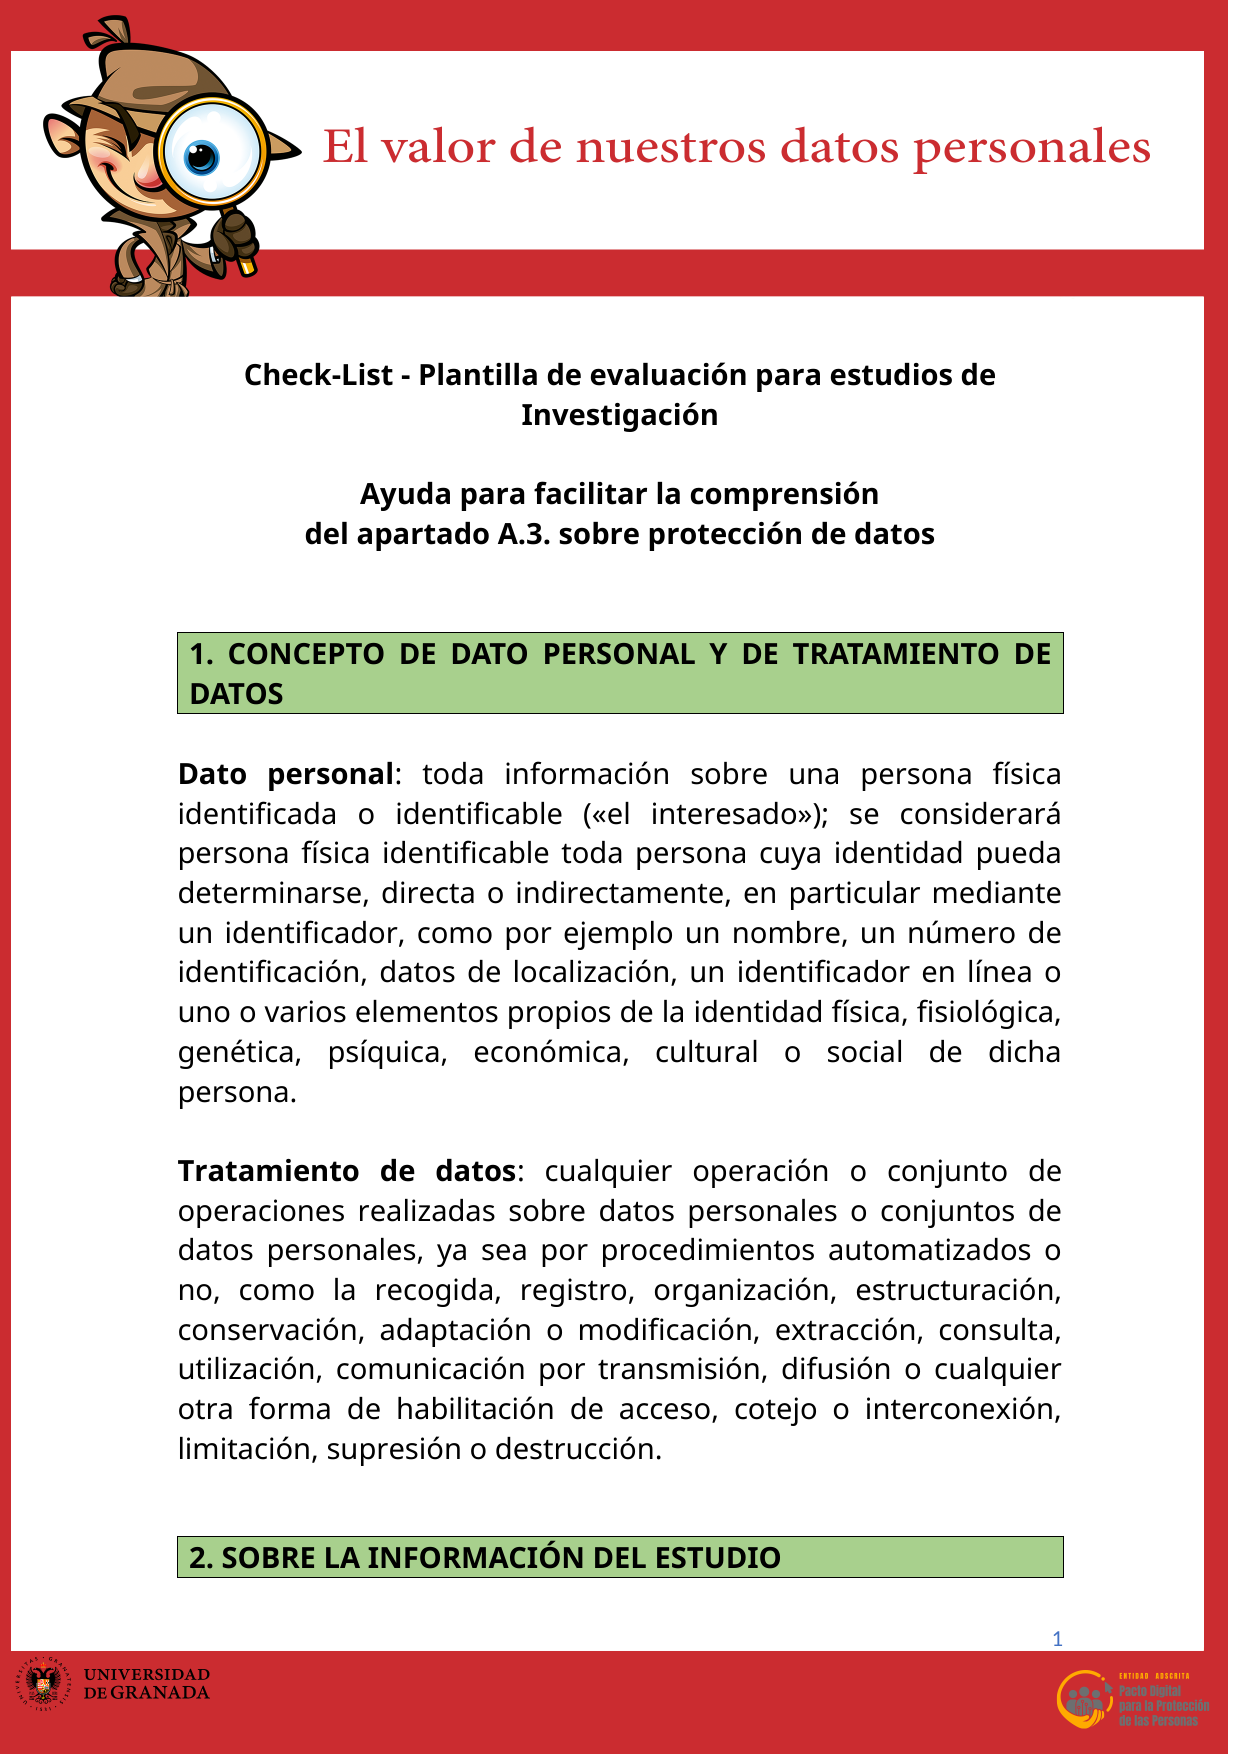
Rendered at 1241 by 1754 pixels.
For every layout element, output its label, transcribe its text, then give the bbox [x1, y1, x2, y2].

table_header 2. SOBRE LA INFORMACIÓN DEL ESTUDIO [178, 1537, 1063, 1577]
picture [0, 0, 1228, 1754]
text Dato personal: toda información sobre una persona física identificada o identificable («el interesado»); se considerará persona física identificable toda persona cuya identidad pueda determinarse, directa o indirectamente, en particular mediante un identificador, como por ejemplo un nombre, un número de identificación, datos de localización, un identificador en línea o uno o varios elementos propios de la identidad física, fisiológica, genética, psíquica, económica, cultural o social de dicha persona. [177, 753, 1063, 1111]
text Tratamiento de datos: cualquier operación o conjunto de operaciones realizadas sobre datos personales o conjuntos de datos personales, ya sea por procedimientos automatizados o no, como la recogida, registro, organización, estructuración, conservación, adaptación o modificación, extracción, consulta, utilización, comunicación por transmisión, difusión o cualquier otra forma de habilitación de acceso, cotejo o interconexión, limitación, supresión o destrucción. [177, 1150, 1063, 1468]
text del apartado A.3. sobre protección de datos [177, 513, 1063, 553]
text Ayuda para facilitar la comprensión [177, 473, 1063, 513]
table_header 1. CONCEPTO DE DATO PERSONAL Y DE TRATAMIENTO DE DATOS [178, 633, 1063, 713]
text Check-List - Plantilla de evaluación para estudios de Investigación [177, 354, 1063, 434]
